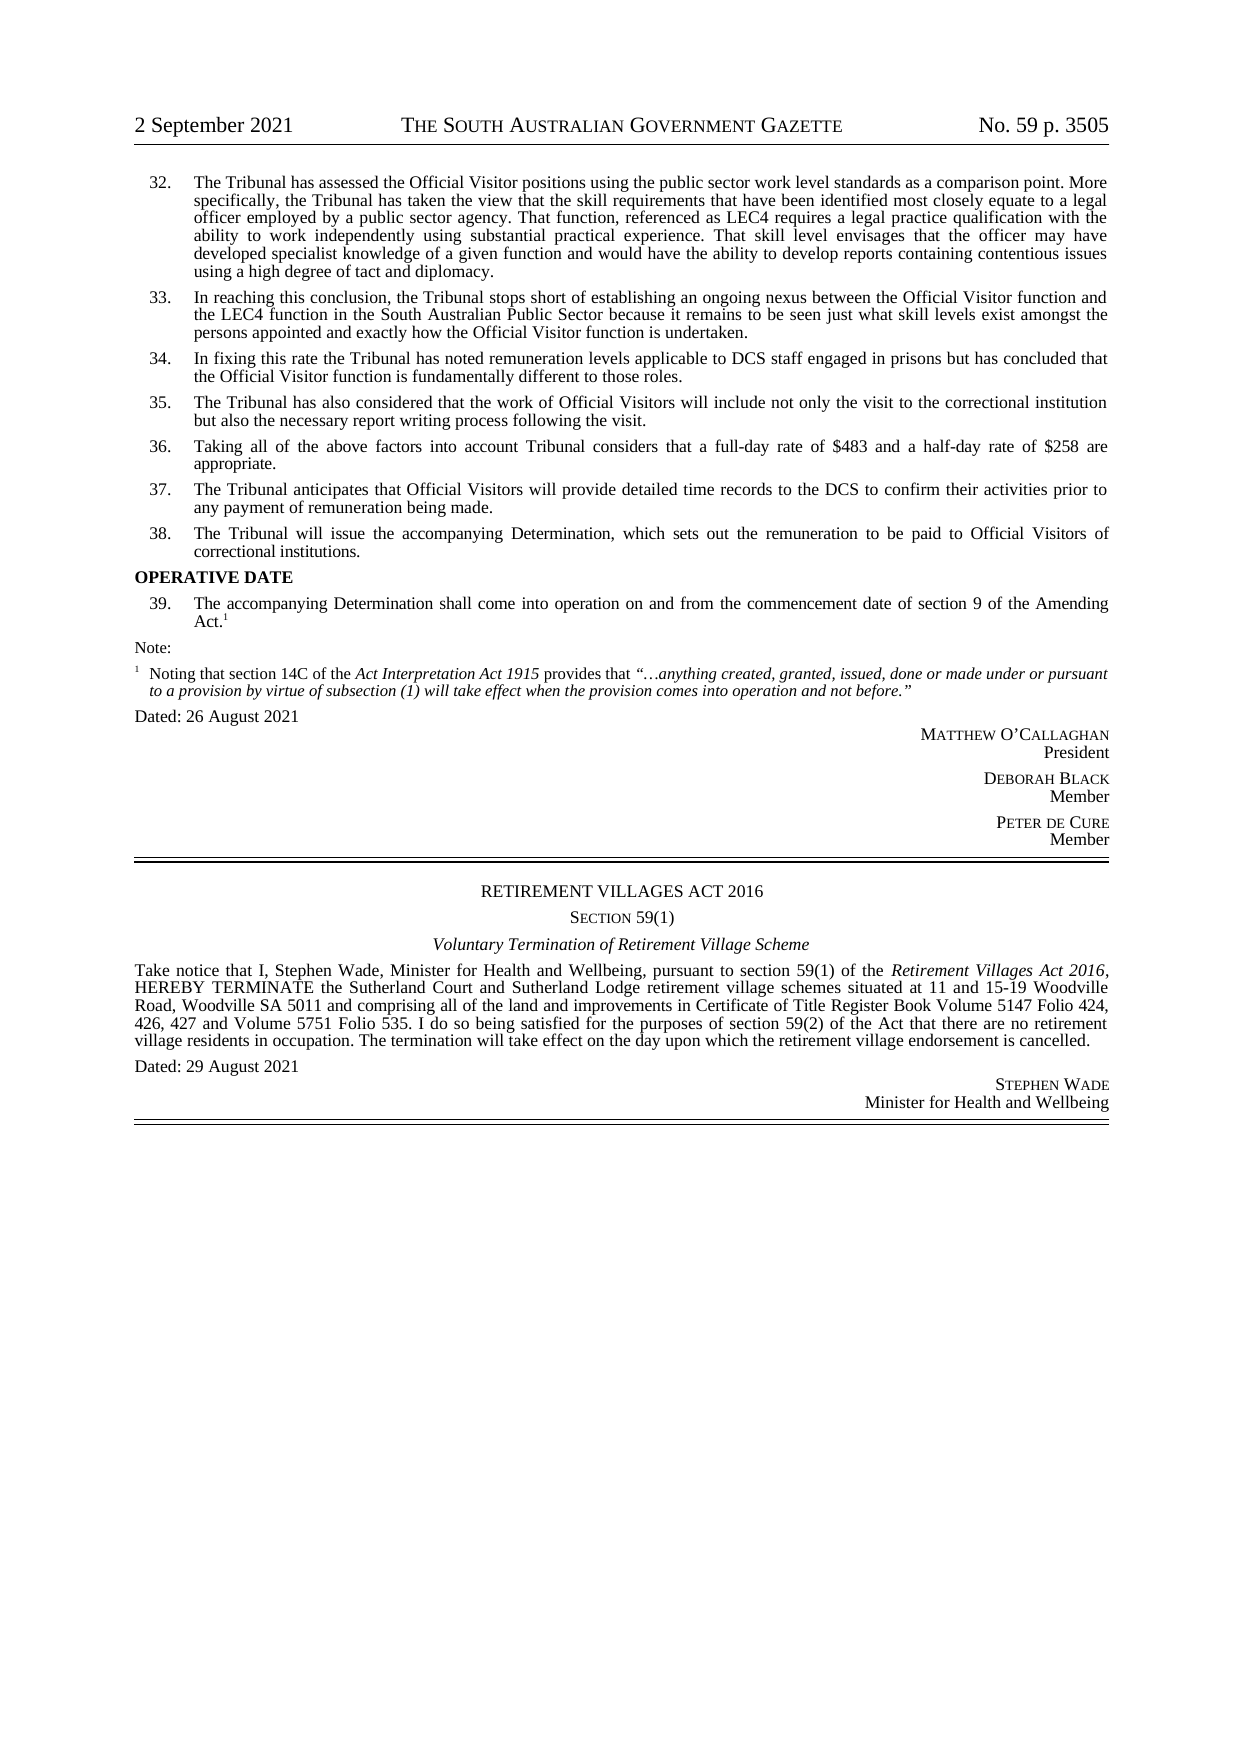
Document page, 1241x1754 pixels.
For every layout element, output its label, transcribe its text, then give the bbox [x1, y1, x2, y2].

subtitle Retirement Villages Act 2016 [134, 884, 1109, 901]
text Matthew O’Callaghan [134, 726, 1109, 744]
text 32. The Tribunal has assessed the Official Visitor positions using the public sector work level standards as a comparison point. More specifically, the Tribunal has taken the view that the skill requirements that have been identified most closely equate to a legal officer employed by a public sector agency. That function, referenced as LEC4 requires a legal practice qualification with the ability to work independently using substantial practical experience. That skill level envisages that the officer may have developed specialist knowledge of a given function and would have the ability to develop reports containing contentious issues using a high degree of tact and diplomacy. [149, 174, 1109, 281]
text Peter de Cure [134, 814, 1109, 832]
text Take notice that I, Stephen Wade, Minister for Health and Wellbeing, pursuant to section 59(1) of the Retirement Villages Act 2016, HEREBY TERMINATE the Sutherland Court and Sutherland Lodge retirement village schemes situated at 11 and 15-19 Woodville Road, Woodville SA 5011 and comprising all of the land and improvements in Certificate of Title Register Book Volume 5147 Folio 424, 426, 427 and Volume 5751 Folio 535. I do so being satisfied for the purposes of section 59(2) of the Act that there are no retirement village residents in occupation. The termination will take effect on the day upon which the retirement village endorsement is cancelled. [134, 962, 1109, 1050]
text Section 59(1) [134, 910, 1109, 927]
text Dated: 26 August 2021 [134, 709, 1109, 726]
text Stephen Wade [134, 1076, 1109, 1094]
text Minister for Health and Wellbeing [134, 1094, 1109, 1112]
text 36. Taking all of the above factors into account Tribunal considers that a full-day rate of $483 and a half-day rate of $258 are appropriate. [149, 438, 1109, 473]
text 35. The Tribunal has also considered that the work of Official Visitors will include not only the visit to the correctional institution but also the necessary report writing process following the visit. [149, 394, 1109, 429]
text 1 Noting that section 14C of the Act Interpretation Act 1915 provides that “…anything created, granted, issued, done or made under or pursuant to a provision by virtue of subsection (1) will take effect when the provision comes into operation and not before.” [134, 665, 1109, 700]
text 38. The Tribunal will issue the accompanying Determination, which sets out the remuneration to be paid to Official Visitors of correctional institutions. [149, 525, 1109, 561]
text 39. The accompanying Determination shall come into operation on and from the commencement date of section 9 of the Amending Act.1 [149, 595, 1109, 631]
text Dated: 29 August 2021 [134, 1059, 1109, 1076]
text OPERATIVE DATE [134, 569, 1109, 587]
text 37. The Tribunal anticipates that Official Visitors will provide detailed time records to the DCS to confirm their activities prior to any payment of remuneration being made. [149, 482, 1109, 517]
text 34. In fixing this rate the Tribunal has noted remuneration levels applicable to DCS staff engaged in prisons but has concluded that the Official Visitor function is fundamentally different to those roles. [149, 350, 1109, 386]
text Note: [134, 639, 1109, 657]
text Voluntary Termination of Retirement Village Scheme [134, 936, 1109, 953]
text 33. In reaching this conclusion, the Tribunal stops short of establishing an ongoing nexus between the Official Visitor function and the LEC4 function in the South Australian Public Sector because it remains to be seen just what skill levels exist amongst the persons appointed and exactly how the Official Visitor function is undertaken. [149, 289, 1109, 342]
text President [134, 744, 1109, 762]
text Member [134, 788, 1109, 806]
text Deborah Black [134, 770, 1109, 788]
text Member [134, 832, 1109, 849]
